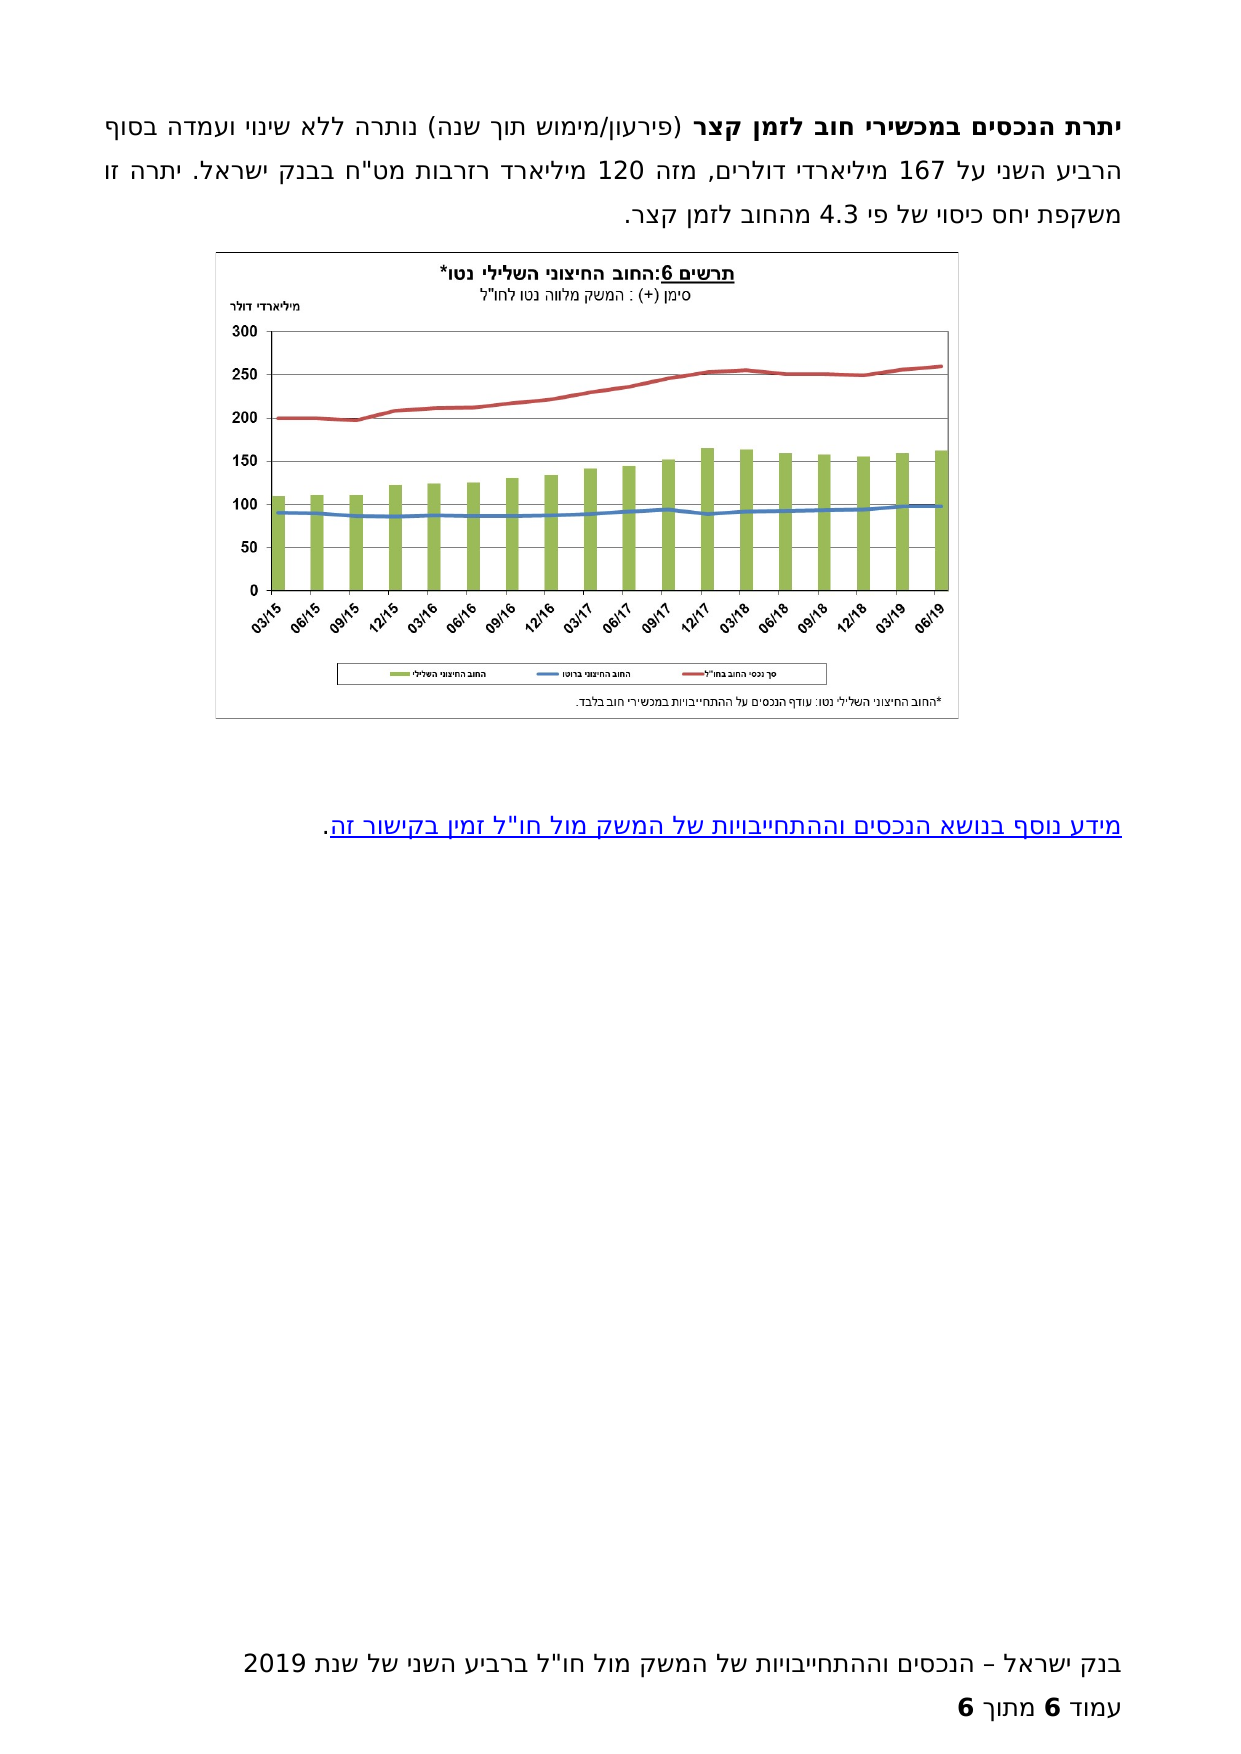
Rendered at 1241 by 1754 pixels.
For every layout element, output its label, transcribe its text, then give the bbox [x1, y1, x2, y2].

text מידע נוסף בנושא הנכסים וההתחייבויות של המשק מול חו"ל זמין בקישור זה. [103, 811, 1122, 840]
picture [215, 252, 959, 719]
text יתרת הנכסים במכשירי חוב לזמן קצר (פירעון/מימוש תוך שנה) נותרה ללא שינוי ועמדה בסוף הרביע השני על 167 מיליארדי דולרים, מזה 120 מיליארד רזרבות מט"ח בבנק ישראל. יתרה זו משקפת יחס כיסוי של פי 4.3 מהחוב לזמן קצר. [103, 112, 1122, 229]
